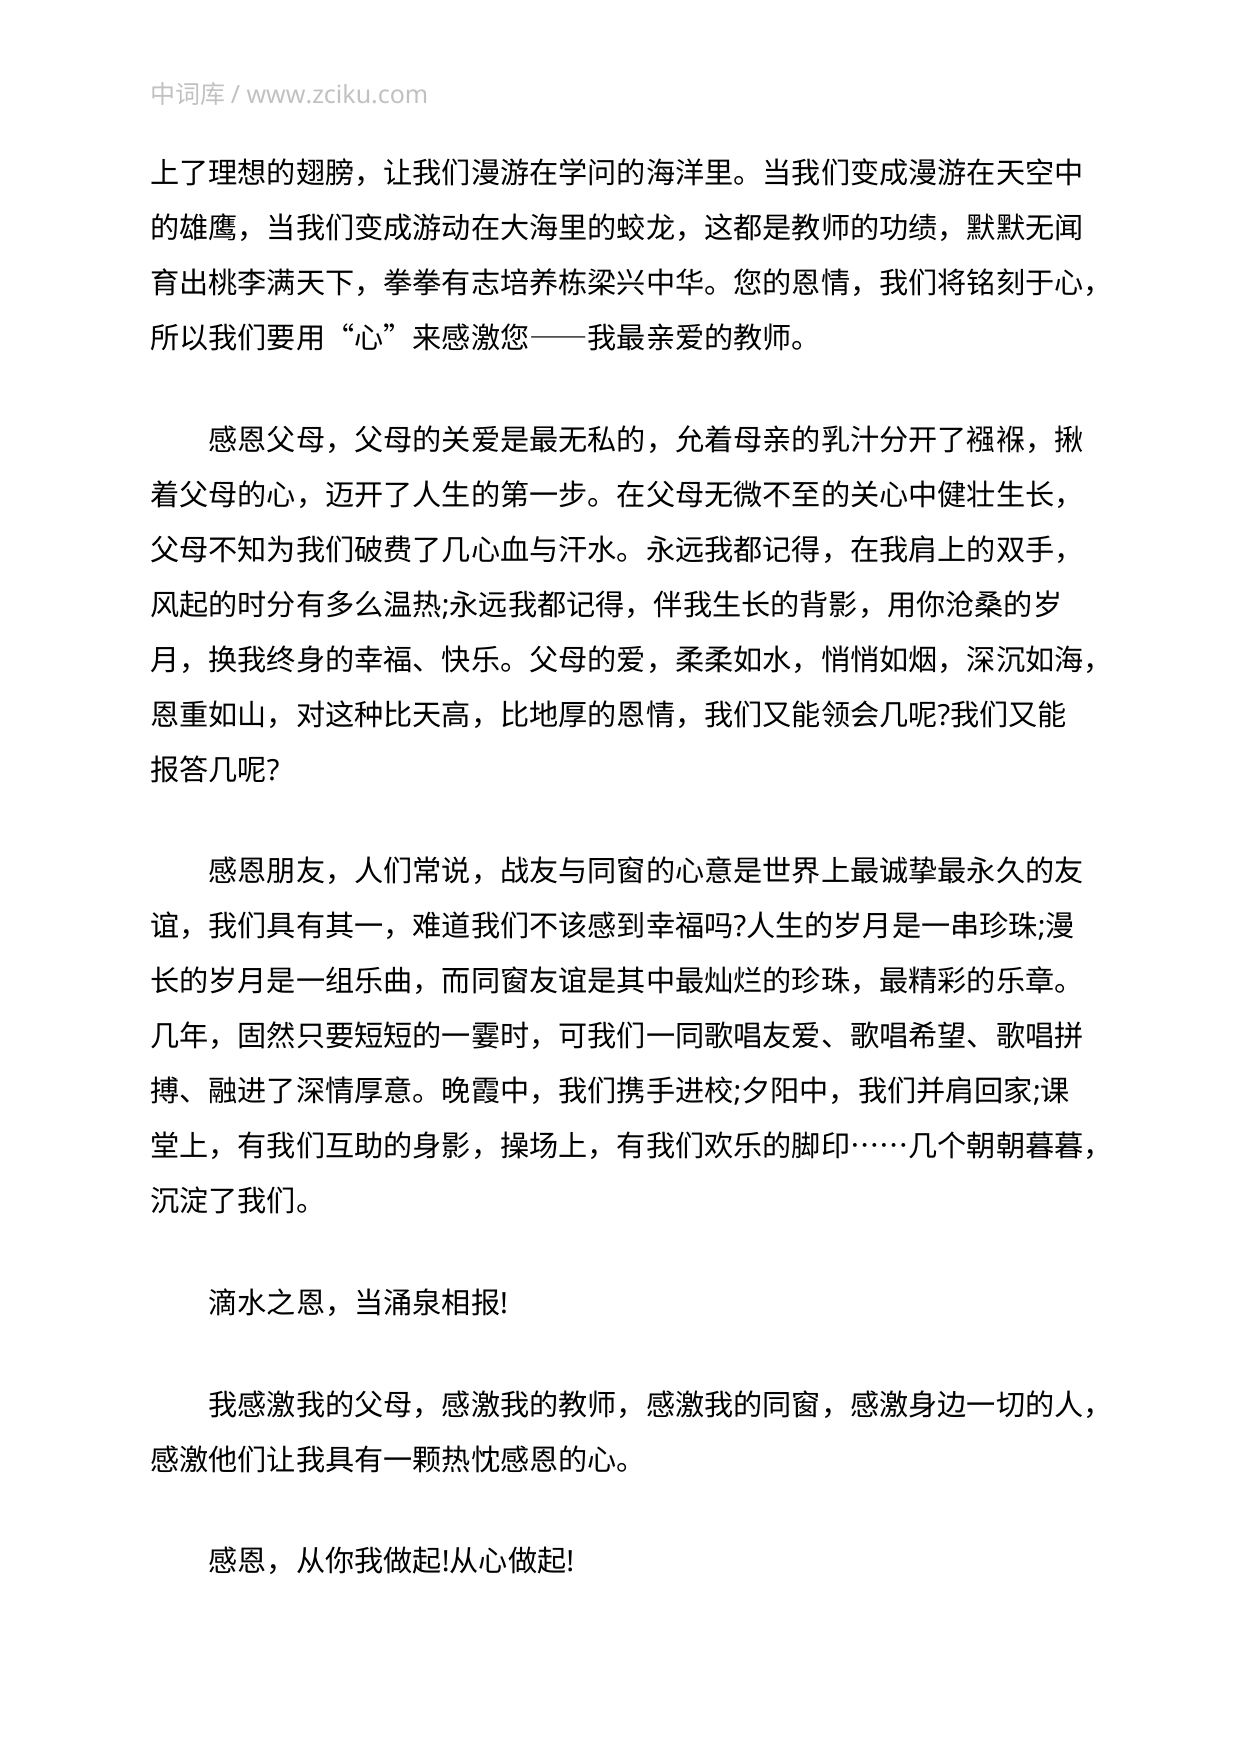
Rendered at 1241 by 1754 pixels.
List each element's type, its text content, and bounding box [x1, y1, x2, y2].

text 感恩，从你我做起!从心做起! [150, 1538, 1090, 1580]
text 感恩朋友，人们常说，战友与同窗的心意是世界上最诚挚最永久的友谊，我们具有其一，难道我们不该感到幸福吗?人生的岁月是一串珍珠;漫长的岁月是一组乐曲，而同窗友谊是其中最灿烂的珍珠，最精彩的乐章。几年，固然只要短短的一霎时，可我们一同歌唱友爱、歌唱希望、歌唱拼搏、融进了深情厚意。晚霞中，我们携手进校;夕阳中，我们并肩回家;课堂上，有我们互助的身影，操场上，有我们欢乐的脚印……几个朝朝暮暮，沉淀了我们。 [150, 848, 1090, 1220]
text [150, 150, 1090, 357]
text 滴水之恩，当涌泉相报! [150, 1279, 1090, 1322]
text 我感激我的父母，感激我的教师，感激我的同窗，感激身边一切的人，感激他们让我具有一颗热忱感恩的心。 [150, 1381, 1090, 1478]
text 感恩父母，父母的关爱是最无私的，允着母亲的乳汁分开了襁褓，揪着父母的心，迈开了人生的第一步。在父母无微不至的关心中健壮生长，父母不知为我们破费了几心血与汗水。永远我都记得，在我肩上的双手，风起的时分有多么温热;永远我都记得，伴我生长的背影，用你沧桑的岁月，换我终身的幸福、快乐。父母的爱，柔柔如水，悄悄如烟，深沉如海，恩重如山，对这种比天高，比地厚的恩情，我们又能领会几呢?我们又能报答几呢? [150, 416, 1090, 788]
